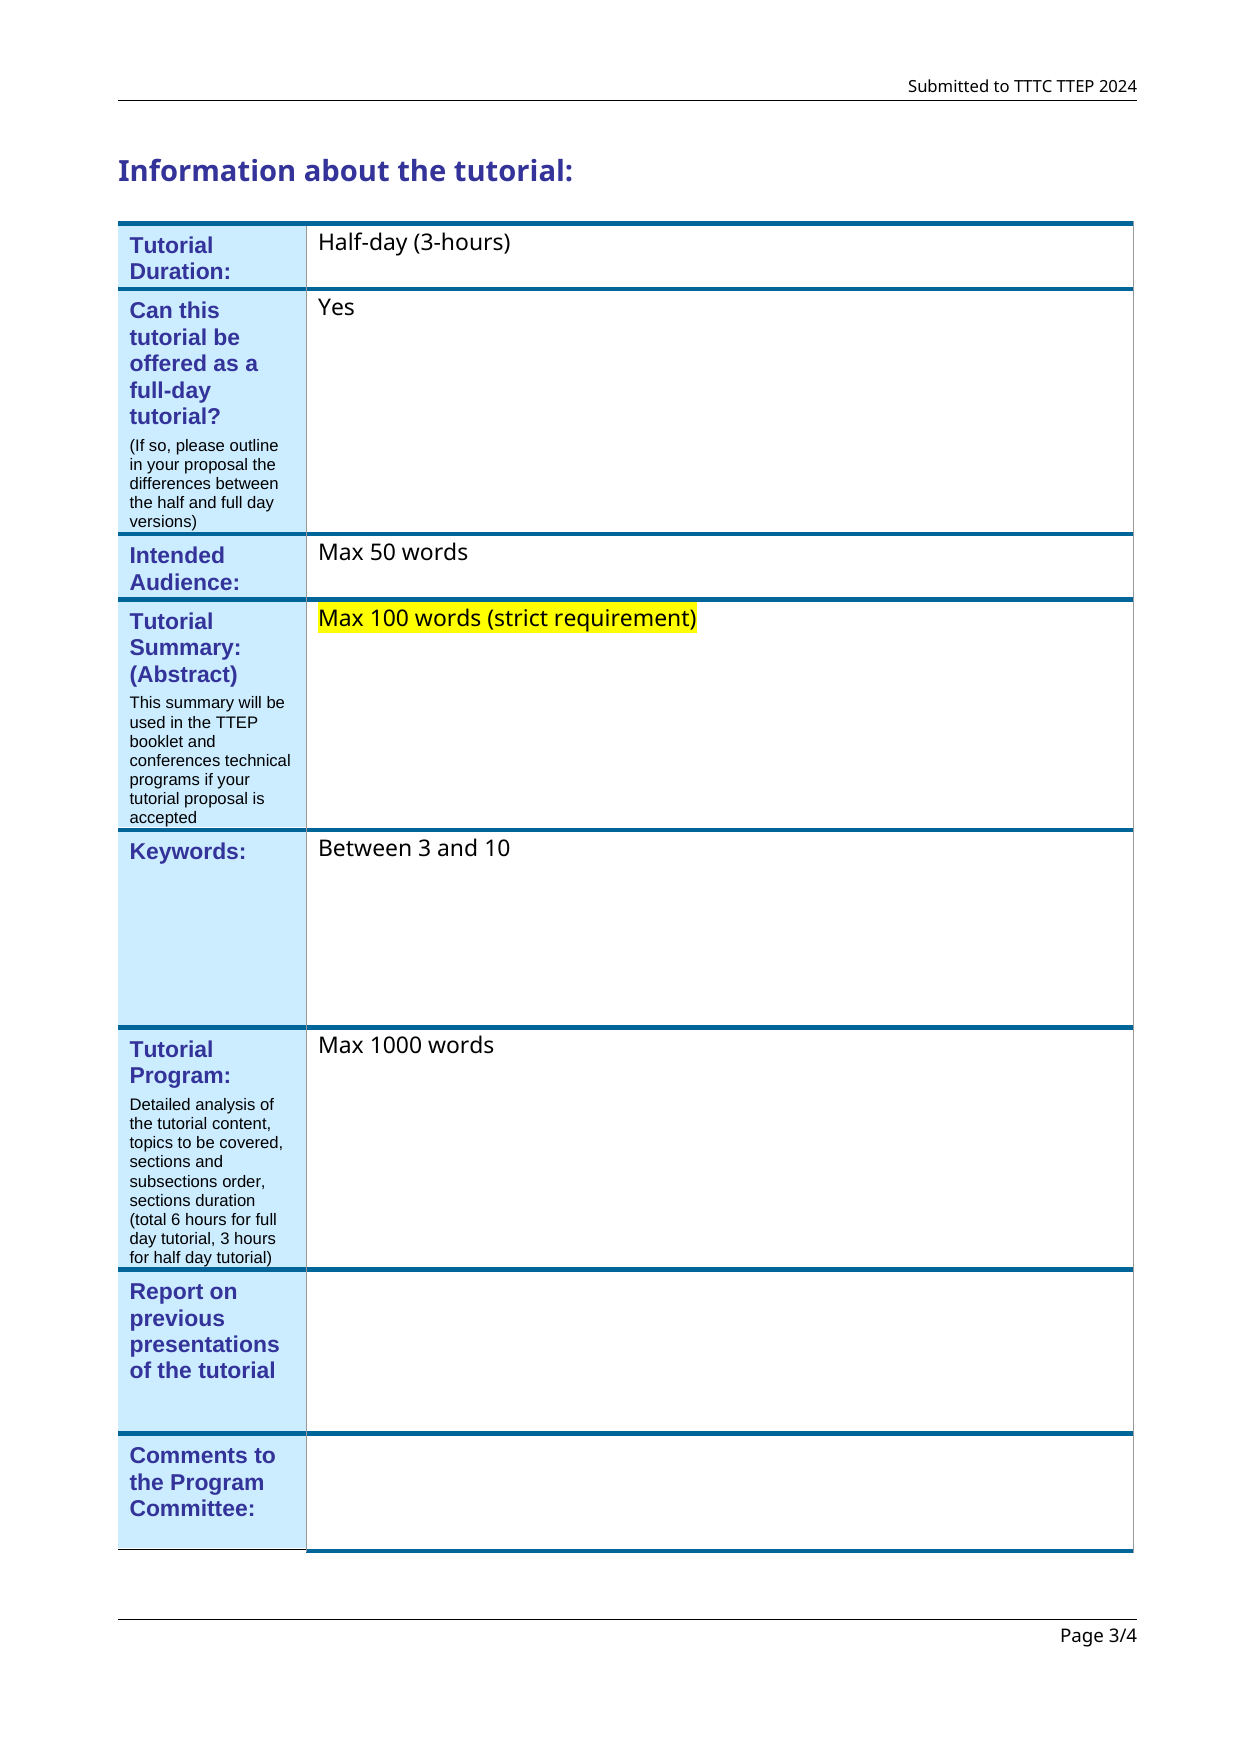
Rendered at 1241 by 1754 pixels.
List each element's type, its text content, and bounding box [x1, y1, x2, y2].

table_cell Max 50 words [307, 536, 1133, 597]
table_cell [307, 1272, 1133, 1431]
table_cell Comments to the Program Committee: [118, 1436, 306, 1548]
table_cell [307, 1436, 1133, 1548]
table_cell Can this tutorial be offered as a full-day tutorial? (If so, please outline in your proposal the differences between the half and full day versions) [118, 291, 306, 531]
table_cell Max 100 words (strict requirement) [307, 602, 1133, 827]
table_header Tutorial Duration: [118, 226, 306, 287]
table_cell Between 3 and 10 [307, 832, 1133, 1025]
table_cell [307, 291, 1133, 531]
table_cell Intended Audience: [118, 536, 306, 597]
table_cell Tutorial Summary: (Abstract) This summary will be used in the TTEP booklet and conferences technical programs if your tutorial proposal is accepted [118, 602, 306, 827]
table_cell Max 1000 words [307, 1030, 1133, 1267]
table_cell Keywords: [118, 832, 306, 1025]
table_cell Tutorial Program: Detailed analysis of the tutorial content, topics to be covered, sections and subsections order, sections duration (total 6 hours for full day tutorial, 3 hours for half day tutorial) [118, 1030, 306, 1267]
text Information about the tutorial: [118, 150, 1137, 190]
table_cell Report on previous presentations of the tutorial [118, 1272, 306, 1431]
table_header [307, 226, 1133, 287]
